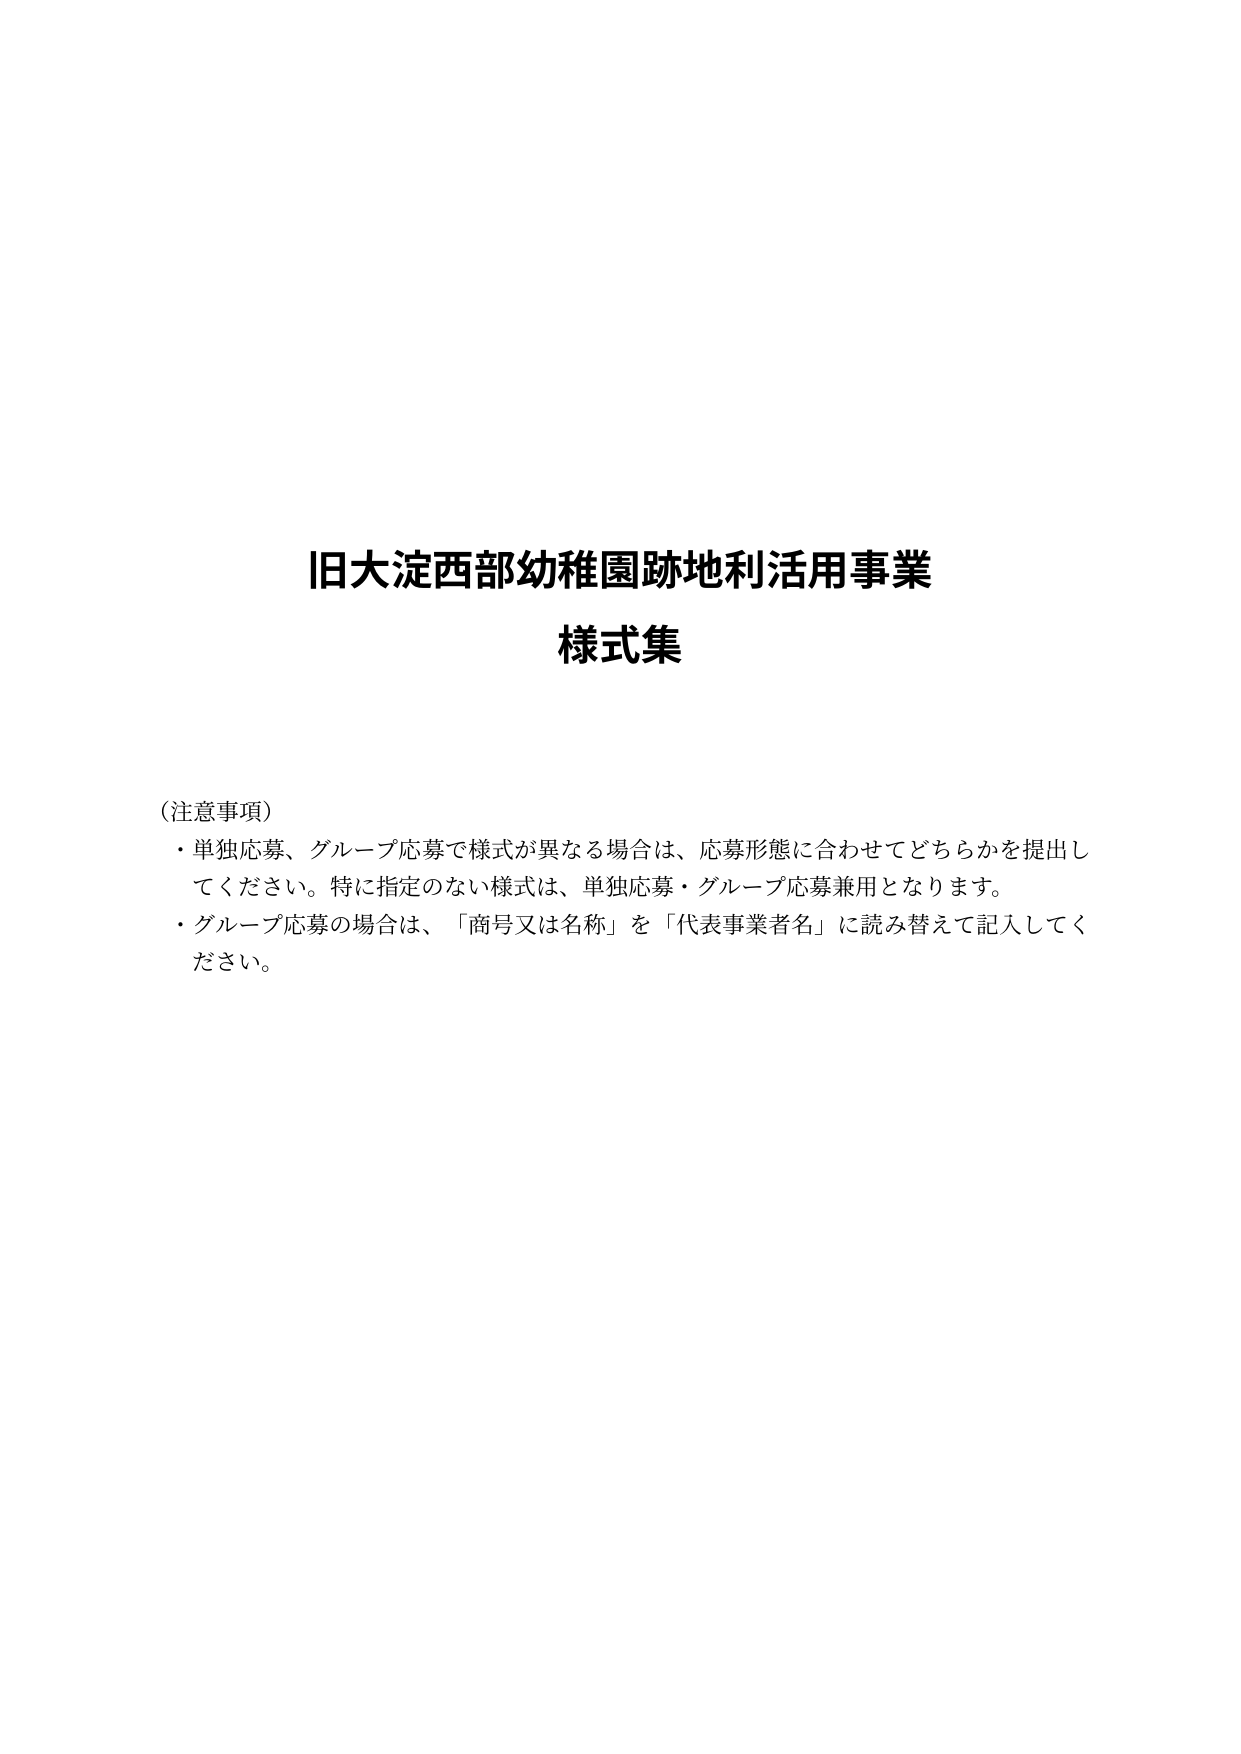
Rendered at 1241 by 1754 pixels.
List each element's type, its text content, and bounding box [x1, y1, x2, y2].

text 旧大淀西部幼稚園跡地利活用事業 [148, 529, 1092, 604]
text （注意事項） [148, 792, 1092, 829]
text ・単独応募、グループ応募で様式が異なる場合は、応募形態に合わせてどちらかを提出してください。特に指定のない様式は、単独応募・グループ応募兼用となります。 [169, 829, 1092, 904]
text 様式集 [148, 604, 1092, 679]
text ・グループ応募の場合は、「商号又は名称」を「代表事業者名」に読み替えて記入してください。 [169, 904, 1092, 979]
